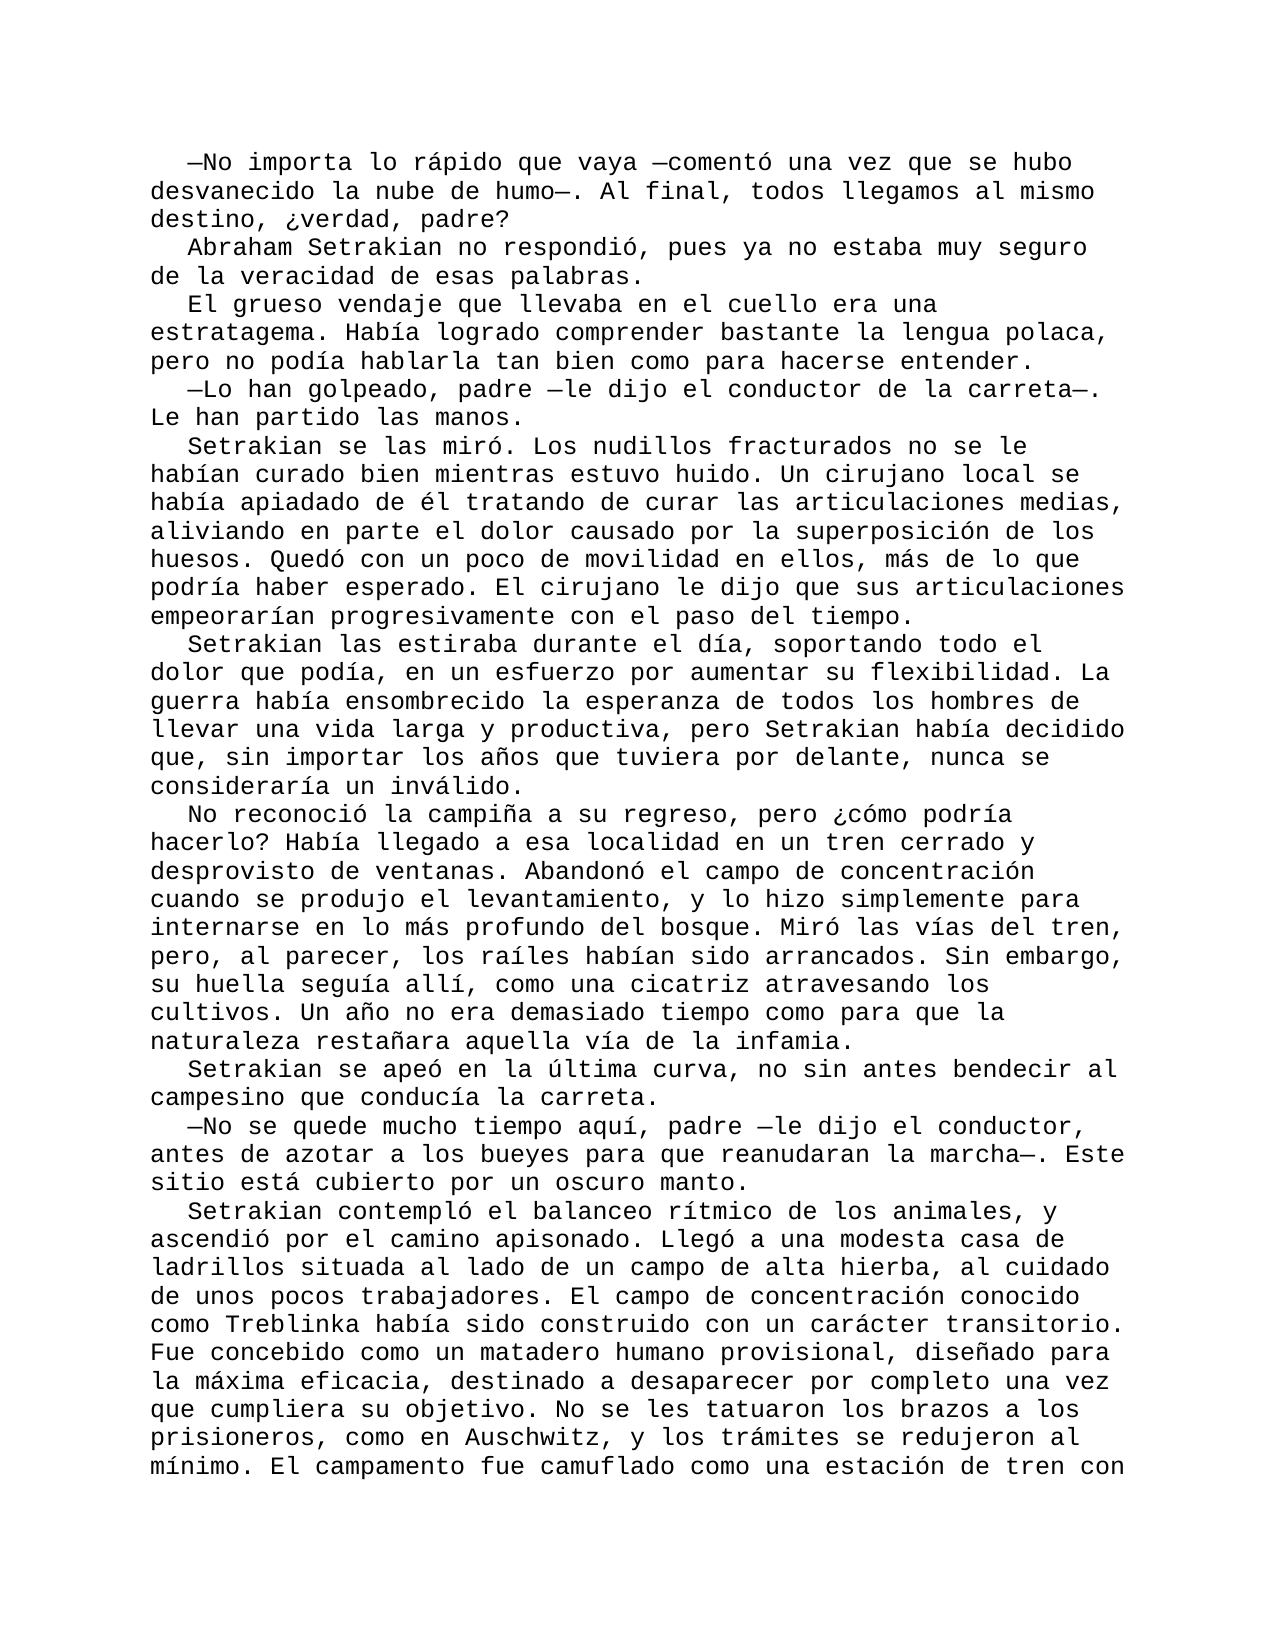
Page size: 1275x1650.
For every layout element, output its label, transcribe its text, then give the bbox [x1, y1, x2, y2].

text Setrakian se apeó en la última curva, no sin antes bendecir al campesino que conducía la carreta. [150, 1057, 1125, 1113]
text No reconoció la campiña a su regreso, pero ¿cómo podría hacerlo? Había llegado a esa localidad en un tren cerrado y desprovisto de ventanas. Abandonó el campo de concentración cuando se produjo el levantamiento, y lo hizo simplemente para internarse en lo más profundo del bosque. Miró las vías del tren, pero, al parecer, los raíles habían sido arrancados. Sin embargo, su huella seguía allí, como una cicatriz atravesando los cultivos. Un año no era demasiado tiempo como para que la naturaleza restañara aquella vía de la infamia. [150, 802, 1125, 1057]
text —Lo han golpeado, padre —le dijo el conductor de la carreta—. Le han partido las manos. [150, 377, 1125, 433]
text El grueso vendaje que llevaba en el cuello era una estratagema. Había logrado comprender bastante la lengua polaca, pero no podía hablarla tan bien como para hacerse entender. [150, 292, 1125, 377]
text —No se quede mucho tiempo aquí, padre —le dijo el conductor, antes de azotar a los bueyes para que reanudaran la marcha—. Este sitio está cubierto por un oscuro manto. [150, 1113, 1125, 1198]
text —No importa lo rápido que vaya —comentó una vez que se hubo desvanecido la nube de humo—. Al final, todos llegamos al mismo destino, ¿verdad, padre? [150, 150, 1125, 235]
text Abraham Setrakian no respondió, pues ya no estaba muy seguro de la veracidad de esas palabras. [150, 235, 1125, 292]
text Setrakian las estiraba durante el día, soportando todo el dolor que podía, en un esfuerzo por aumentar su flexibilidad. La guerra había ensombrecido la esperanza de todos los hombres de llevar una vida larga y productiva, pero Setrakian había decidido que, sin importar los años que tuviera por delante, nunca se consideraría un inválido. [150, 632, 1125, 802]
text Setrakian se las miró. Los nudillos fracturados no se le habían curado bien mientras estuvo huido. Un cirujano local se había apiadado de él tratando de curar las articulaciones medias, aliviando en parte el dolor causado por la superposición de los huesos. Quedó con un poco de movilidad en ellos, más de lo que podría haber esperado. El cirujano le dijo que sus articulaciones empeorarían progresivamente con el paso del tiempo. [150, 433, 1125, 632]
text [150, 1198, 1125, 1482]
